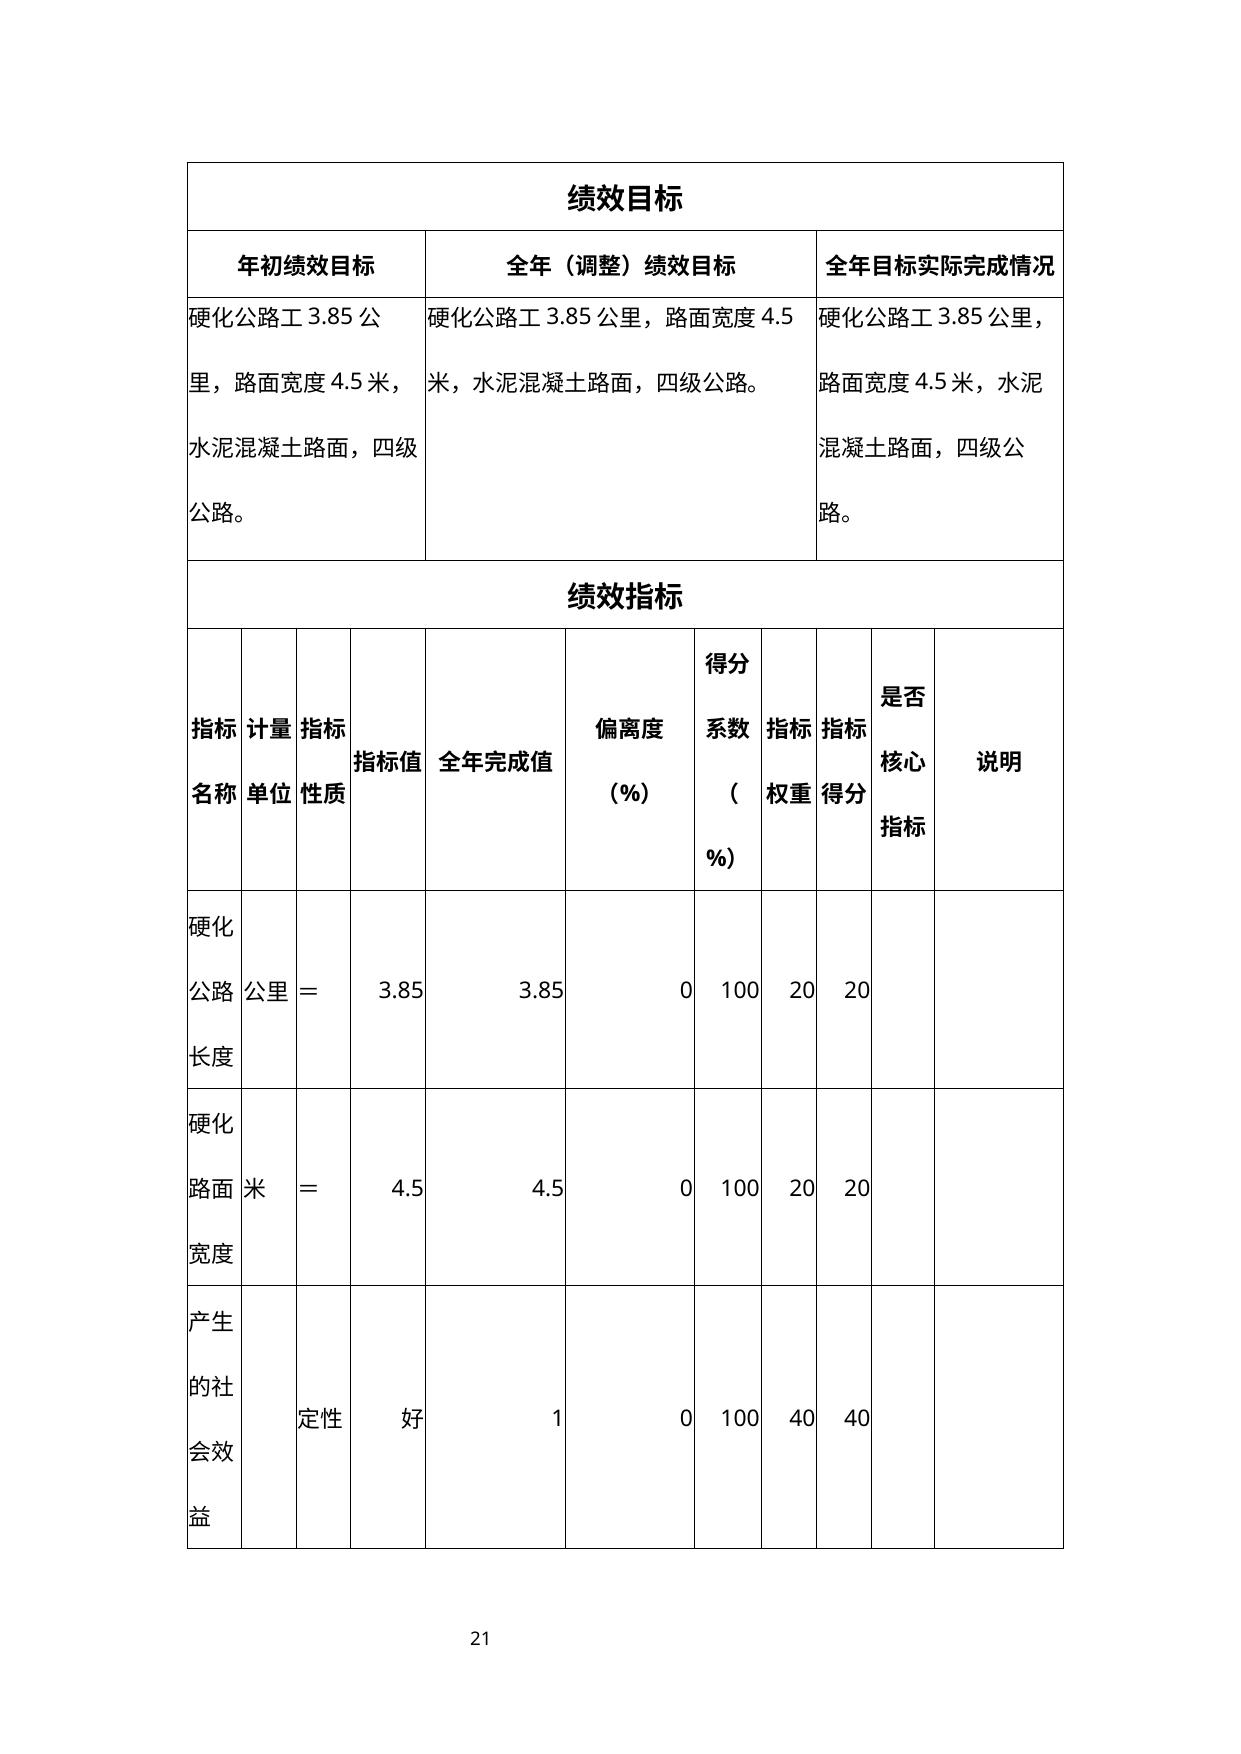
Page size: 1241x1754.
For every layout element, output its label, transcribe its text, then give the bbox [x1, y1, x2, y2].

table_cell 全年完成值 [426, 629, 565, 890]
table_cell 硬化公路工3.85公里，路面宽度4.5米，水泥混凝土路面，四级公路。 [817, 298, 1063, 560]
table_cell 40 [762, 1286, 816, 1548]
table_cell 硬化公路长度 [188, 891, 241, 1088]
table_cell 年初绩效目标 [188, 231, 425, 297]
table_cell 4.5 [351, 1089, 425, 1285]
table_cell [872, 1286, 934, 1548]
table_cell 20 [817, 891, 871, 1088]
table_cell 3.85 [426, 891, 565, 1088]
table_cell [935, 1089, 1063, 1285]
table_cell [872, 1089, 934, 1285]
table_cell 20 [817, 1089, 871, 1285]
table_cell 指标值 [351, 629, 425, 890]
table_cell 指标性质 [297, 629, 350, 890]
table_cell 硬化公路工3.85公里，路面宽度4.5米，水泥混凝土路面，四级公路。 [426, 298, 816, 560]
table_cell 米 [242, 1089, 296, 1285]
table_cell 20 [762, 1089, 816, 1285]
table_cell 绩效指标 [188, 561, 1063, 627]
table_cell 0 [566, 1089, 694, 1285]
table_cell 100 [695, 891, 761, 1088]
table_cell [935, 891, 1063, 1088]
table_cell 偏离度（%） [566, 629, 694, 890]
table_cell [935, 1286, 1063, 1548]
table_cell 指标得分 [817, 629, 871, 890]
table_cell 硬化路面宽度 [188, 1089, 241, 1285]
table_cell 是否核心指标 [872, 629, 934, 890]
table_cell 全年目标实际完成情况 [817, 231, 1063, 297]
table_cell 100 [695, 1089, 761, 1285]
table_cell ＝ [297, 891, 350, 1088]
table_cell 0 [566, 1286, 694, 1548]
table_cell 0 [566, 891, 694, 1088]
table_cell 定性 [297, 1286, 350, 1548]
table_cell 产生的社会效益 [188, 1286, 241, 1548]
table_cell 得分系数（%） [695, 629, 761, 890]
table_cell 绩效目标 [188, 163, 1063, 229]
table_cell 3.85 [351, 891, 425, 1088]
table_cell 指标权重 [762, 629, 816, 890]
table_cell [872, 891, 934, 1088]
table_cell 好 [351, 1286, 425, 1548]
table_cell 40 [817, 1286, 871, 1548]
table_cell 计量单位 [242, 629, 296, 890]
table_cell 100 [695, 1286, 761, 1548]
table_cell [242, 1286, 296, 1548]
table_cell 硬化公路工3.85公里，路面宽度4.5米，水泥混凝土路面，四级公路。 [188, 298, 425, 560]
table_cell 指标名称 [188, 629, 241, 890]
table_cell 1 [426, 1286, 565, 1548]
table_cell 20 [762, 891, 816, 1088]
table_cell 公里 [242, 891, 296, 1088]
table_cell 4.5 [426, 1089, 565, 1285]
table_cell ＝ [297, 1089, 350, 1285]
table_cell 说明 [935, 629, 1063, 890]
table_cell 全年（调整）绩效目标 [426, 231, 816, 297]
